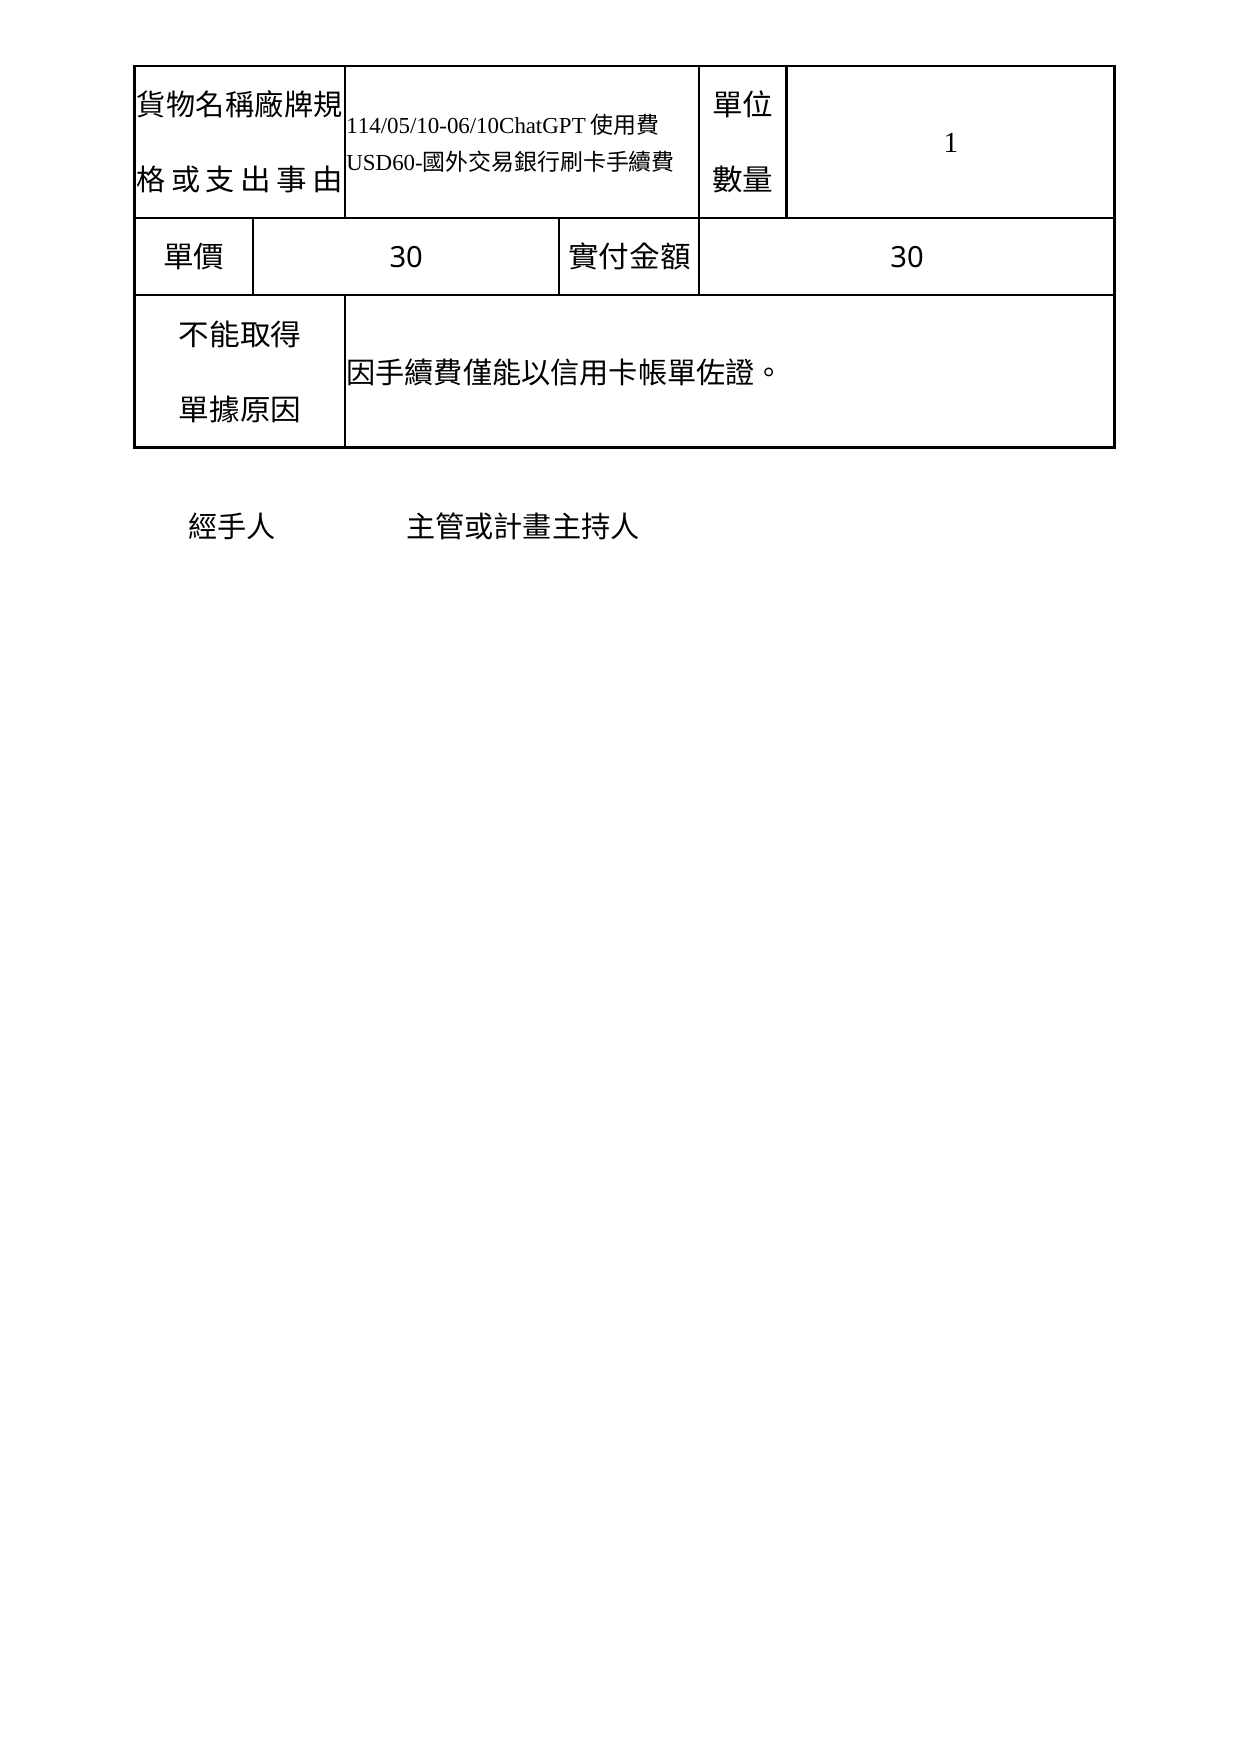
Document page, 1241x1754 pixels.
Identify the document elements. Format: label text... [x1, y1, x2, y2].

table_cell 1 [788, 67, 1113, 217]
table_cell 單位 數量 [700, 67, 785, 217]
table_cell 30 [700, 219, 1113, 294]
table_cell 實付金額 [560, 219, 698, 294]
table_cell 因手續費僅能以信用卡帳單佐證。 [346, 296, 1113, 446]
table_cell 貨物名稱廠牌規格或支出事由 [136, 67, 344, 217]
table_cell 不能取得 單據原因 [136, 296, 344, 446]
text 經手人 主管或計畫主持人 [188, 487, 1053, 562]
table_cell 單價 [136, 219, 252, 294]
table_cell 114/05/10-06/10ChatGPT使用費USD60-國外交易銀行刷卡手續費 [346, 67, 698, 217]
table_cell 30 [254, 219, 558, 294]
